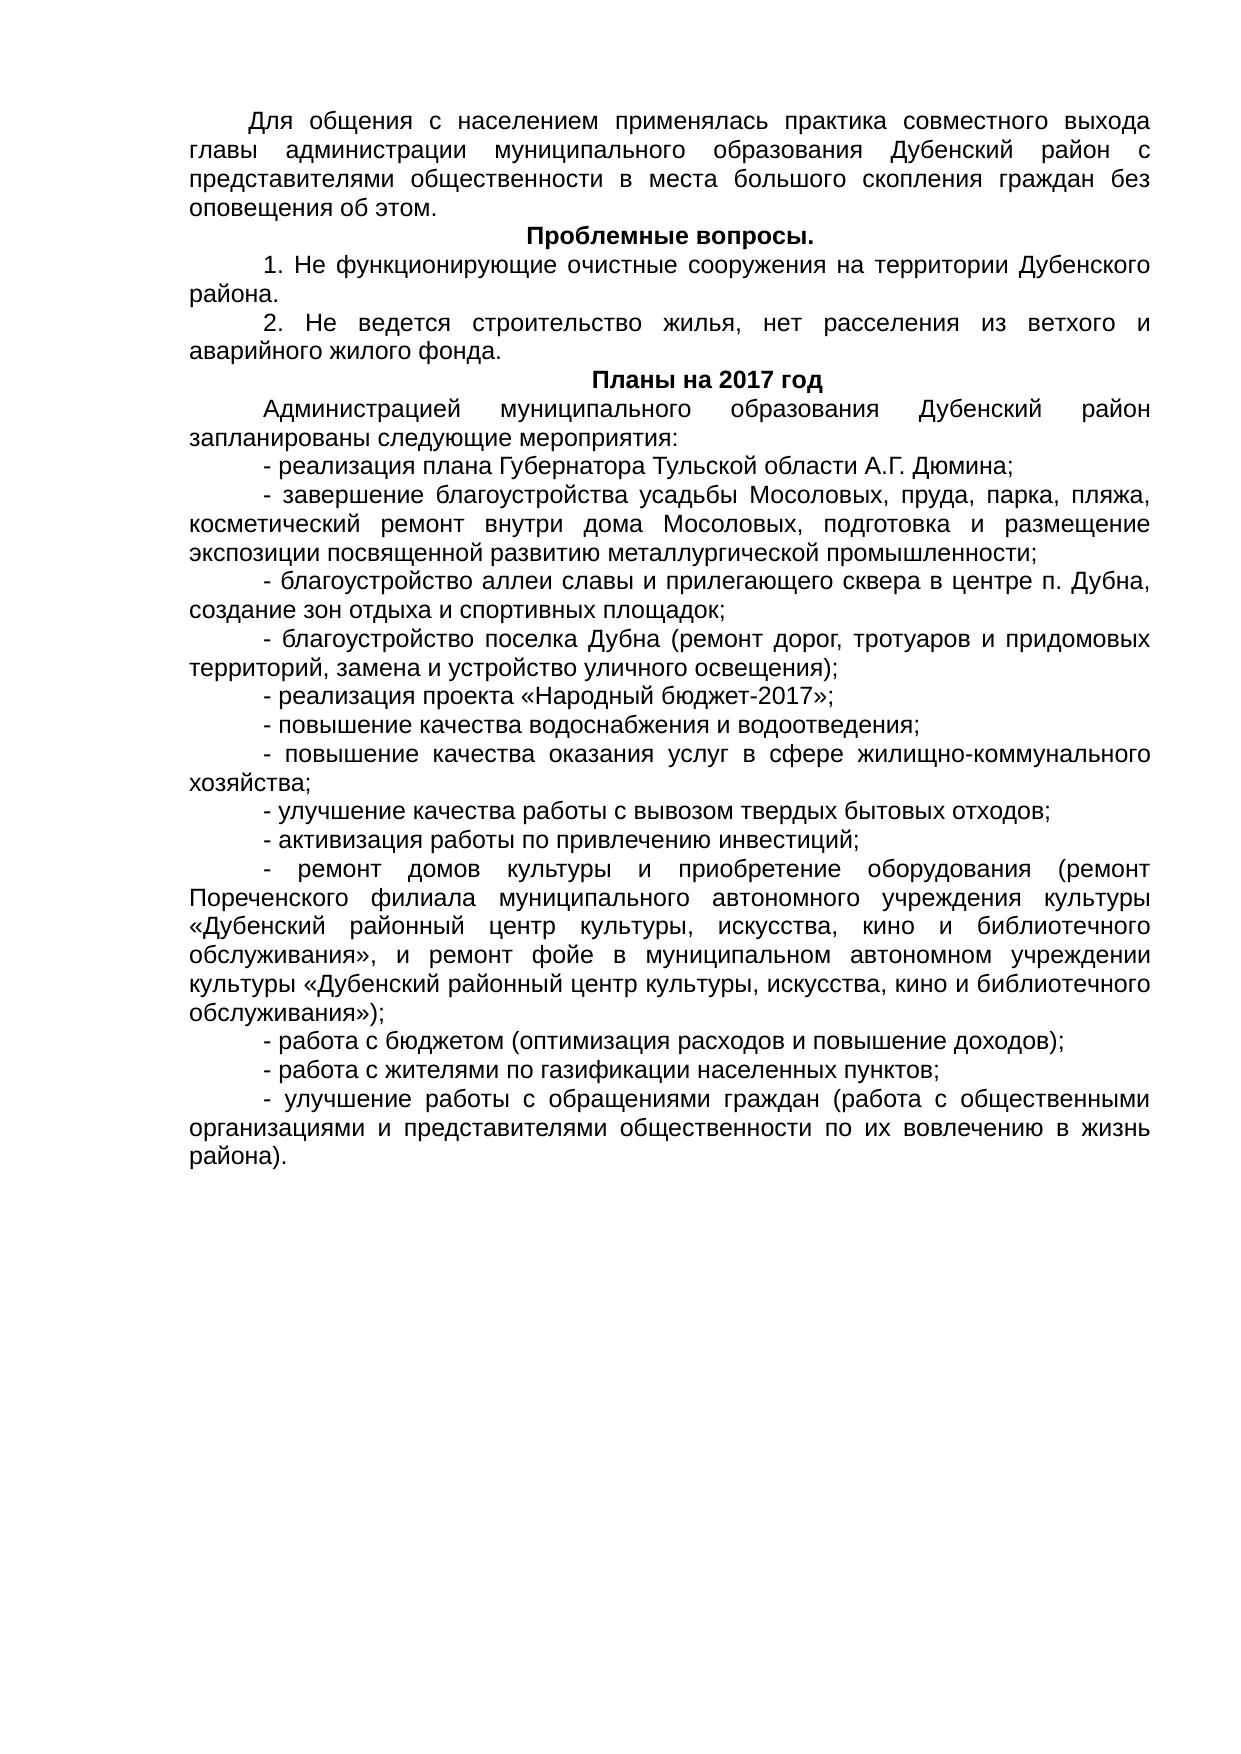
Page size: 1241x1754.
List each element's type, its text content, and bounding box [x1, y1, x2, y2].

text 2. Не ведется строительство жилья, нет расселения из ветхого и аварийного жилого фонда. [189, 308, 1152, 365]
text - повышение качества водоснабжения и водоотведения; [189, 710, 1152, 739]
text - реализация проекта «Народный бюджет-2017»; [189, 681, 1152, 710]
text - ремонт домов культуры и приобретение оборудования (ремонт Пореченского филиала муниципального автономного учреждения культуры «Дубенский районный центр культуры, искусства, кино и библиотечного обслуживания», и ремонт фойе в муниципальном автономном учреждении культуры «Дубенский районный центр культуры, искусства, кино и библиотечного обслуживания»); [189, 854, 1152, 1026]
text - работа с бюджетом (оптимизация расходов и повышение доходов); [189, 1026, 1152, 1055]
text Проблемные вопросы. [189, 221, 1152, 250]
text - реализация плана Губернатора Тульской области А.Г. Дюмина; [189, 451, 1152, 480]
text - активизация работы по привлечению инвестиций; [189, 825, 1152, 854]
text - благоустройство поселка Дубна (ремонт дорог, тротуаров и придомовых территорий, замена и устройство уличного освещения); [189, 624, 1152, 681]
text - благоустройство аллеи славы и прилегающего сквера в центре п. Дубна, создание зон отдыха и спортивных площадок; [189, 566, 1152, 624]
text 1. Не функционирующие очистные сооружения на территории Дубенского района. [189, 250, 1152, 308]
text Планы на 2017 год [189, 365, 1152, 394]
text - завершение благоустройства усадьбы Мосоловых, пруда, парка, пляжа, косметический ремонт внутри дома Мосоловых, подготовка и размещение экспозиции посвященной развитию металлургической промышленности; [189, 480, 1152, 566]
text - улучшение работы с обращениями граждан (работа с общественными организациями и представителями общественности по их вовлечению в жизнь района). [189, 1084, 1152, 1170]
text - улучшение качества работы с вывозом твердых бытовых отходов; [189, 796, 1152, 825]
text Для общения с населением применялась практика совместного выхода главы администрации муниципального образования Дубенский район с представителями общественности в места большого скопления граждан без оповещения об этом. [189, 106, 1152, 221]
text - повышение качества оказания услуг в сфере жилищно-коммунального хозяйства; [189, 739, 1152, 796]
text Администрацией муниципального образования Дубенский район запланированы следующие мероприятия: [189, 394, 1152, 451]
text - работа с жителями по газификации населенных пунктов; [189, 1055, 1152, 1084]
